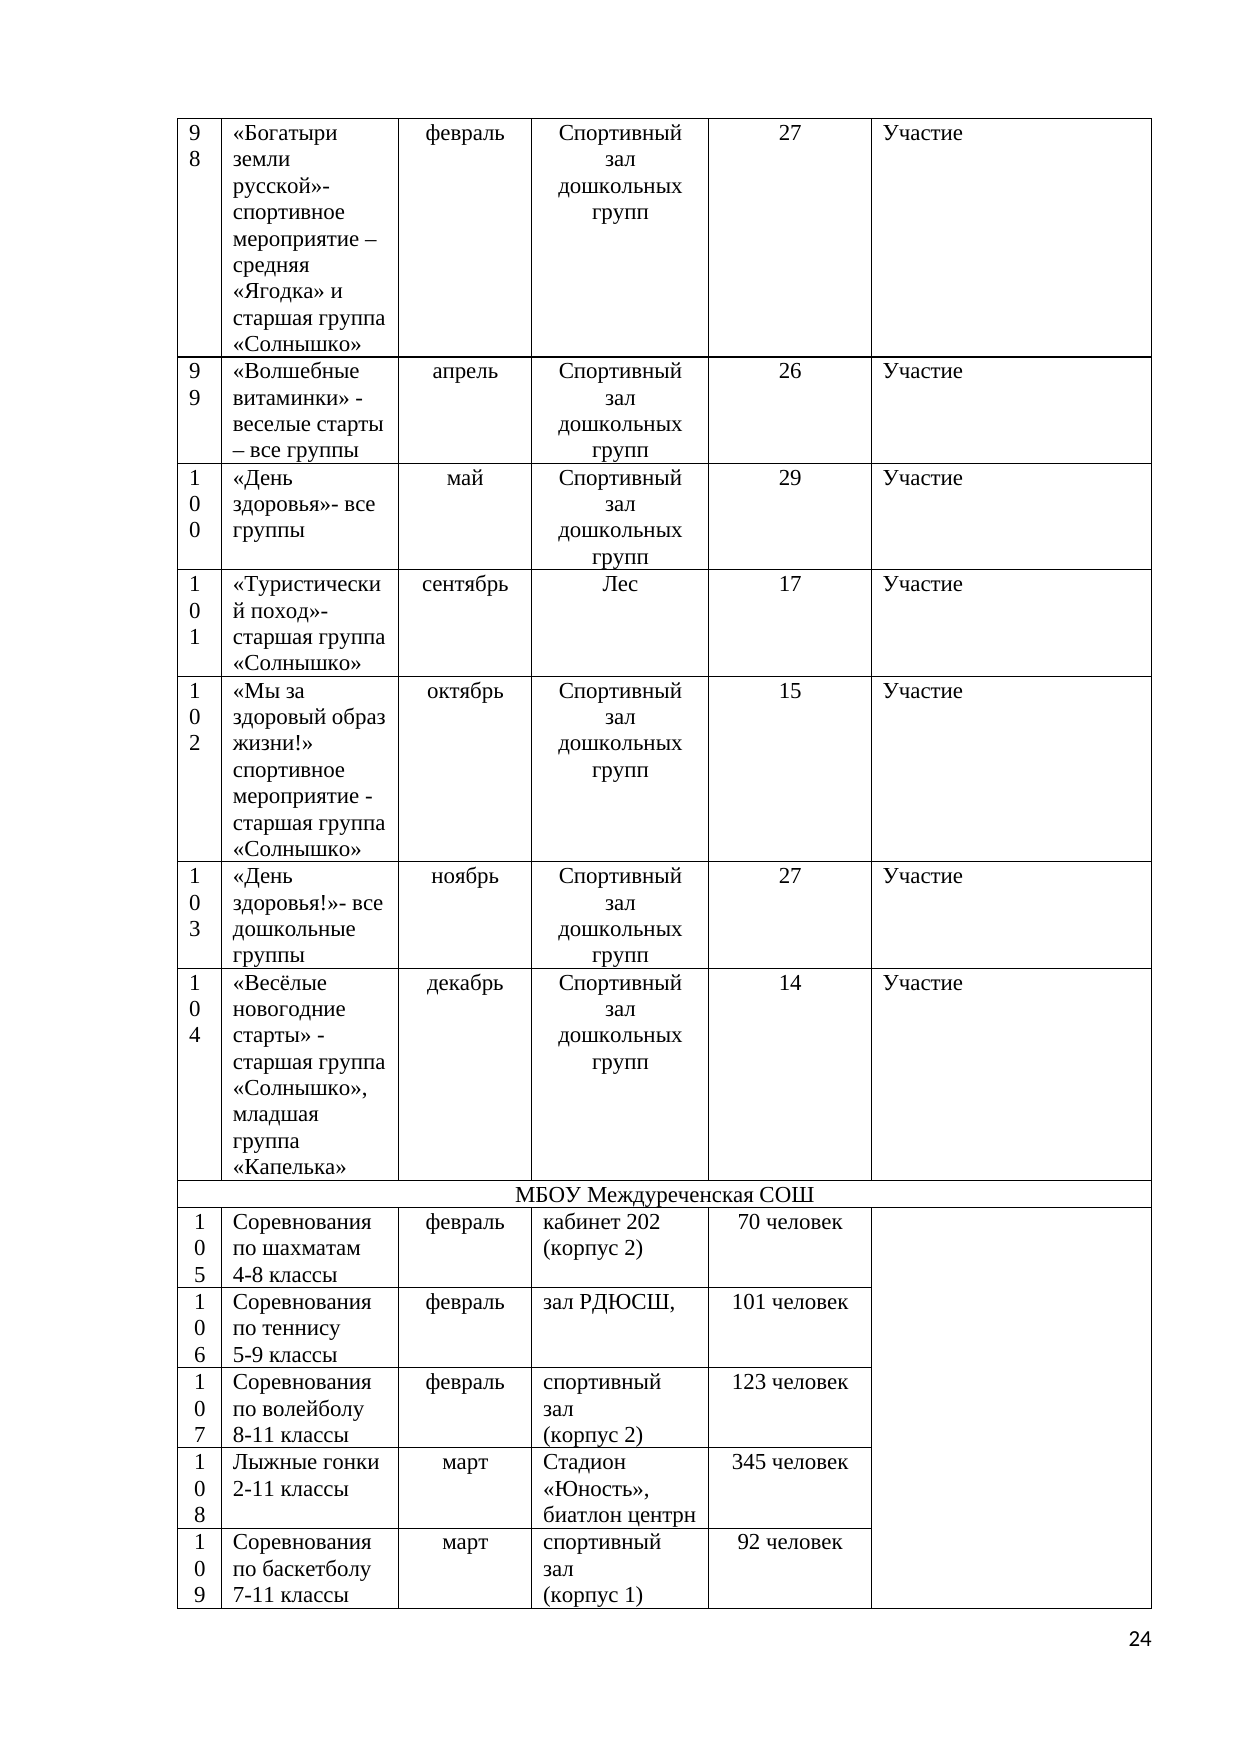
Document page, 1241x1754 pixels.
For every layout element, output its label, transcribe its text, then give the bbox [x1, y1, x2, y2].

table_cell «Весёлые новогодние старты» - старшая группа «Солнышко», младшая группа «Капелька» [222, 969, 398, 1179]
table_cell 101 человек [709, 1288, 871, 1367]
table_cell Соревнования по шахматам 4-8 классы [222, 1208, 398, 1287]
table_cell «Туристический поход»- старшая группа «Солнышко» [222, 570, 398, 676]
table_cell Участие [872, 969, 1151, 1179]
table_cell Участие [872, 464, 1151, 569]
table_cell 27 [709, 119, 871, 356]
table_cell март [399, 1448, 531, 1527]
table_cell 98 [178, 119, 221, 356]
table_cell октябрь [399, 677, 531, 861]
table_cell Участие [872, 570, 1151, 676]
table_cell спортивный зал (корпус 2) [532, 1368, 708, 1447]
table_cell Соревнования по теннису 5-9 классы [222, 1288, 398, 1367]
table_cell 99 [178, 358, 221, 463]
table_cell «Волшебные витаминки» - веселые старты – все группы [222, 358, 398, 463]
table_cell «День здоровья»- все группы [222, 464, 398, 569]
table_cell 100 [178, 464, 221, 569]
table_cell кабинет 202 (корпус 2) [532, 1208, 708, 1287]
table_cell февраль [399, 1208, 531, 1287]
table_cell Спортивный зал дошкольных групп [532, 464, 708, 569]
table_cell 27 [709, 862, 871, 968]
table_cell 109 [178, 1529, 221, 1607]
table_cell Спортивный зал дошкольных групп [532, 862, 708, 968]
table_cell МБОУ Междуреченская СОШ [178, 1181, 1151, 1207]
table_cell 14 [709, 969, 871, 1179]
table_cell 26 [709, 358, 871, 463]
table_cell май [399, 464, 531, 569]
table_cell сентябрь [399, 570, 531, 676]
table_cell февраль [399, 1368, 531, 1447]
table_cell 104 [178, 969, 221, 1179]
table_cell 103 [178, 862, 221, 968]
table_cell Участие [872, 862, 1151, 968]
table_cell 105 [178, 1208, 221, 1287]
table_cell март [399, 1529, 531, 1607]
table_cell 106 [178, 1288, 221, 1367]
table_cell 345 человек [709, 1448, 871, 1527]
table_cell Спортивный зал дошкольных групп [532, 969, 708, 1179]
table_cell 102 [178, 677, 221, 861]
table_cell Участие [872, 119, 1151, 356]
table_cell февраль [399, 119, 531, 356]
table_cell февраль [399, 1288, 531, 1367]
table_cell 70 человек [709, 1208, 871, 1287]
table_cell Участие [872, 677, 1151, 861]
table_cell декабрь [399, 969, 531, 1179]
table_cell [532, 119, 708, 356]
table_cell зал РДЮСШ, [532, 1288, 708, 1367]
table_cell Лыжные гонки 2-11 классы [222, 1448, 398, 1527]
table_cell 101 [178, 570, 221, 676]
table_cell «Мы за здоровый образ жизни!» спортивное мероприятие - старшая группа «Солнышко» [222, 677, 398, 861]
table_cell апрель [399, 358, 531, 463]
table_cell Соревнования по волейболу 8-11 классы [222, 1368, 398, 1447]
table_cell 29 [709, 464, 871, 569]
table_cell 17 [709, 570, 871, 676]
table_cell Соревнования по баскетболу 7-11 классы [222, 1529, 398, 1607]
table_cell 92 человек [709, 1529, 871, 1607]
table_cell Спортивный зал дошкольных групп [532, 677, 708, 861]
table_cell [872, 1208, 1151, 1607]
table_cell Спортивный зал дошкольных групп [532, 358, 708, 463]
table_cell ноябрь [399, 862, 531, 968]
table_cell «День здоровья!»- все дошкольные группы [222, 862, 398, 968]
table_cell «Богатыри земли русской»- спортивное мероприятие – средняя «Ягодка» и старшая группа «Солнышко» [222, 119, 398, 356]
table_cell спортивный зал (корпус 1) [532, 1529, 708, 1607]
table_cell Участие [872, 358, 1151, 463]
table_cell 107 [178, 1368, 221, 1447]
table_cell 123 человек [709, 1368, 871, 1447]
table_cell 15 [709, 677, 871, 861]
table_cell Лес [532, 570, 708, 676]
table_cell Стадион «Юность», биатлон центрн [532, 1448, 708, 1527]
table_cell 108 [178, 1448, 221, 1527]
